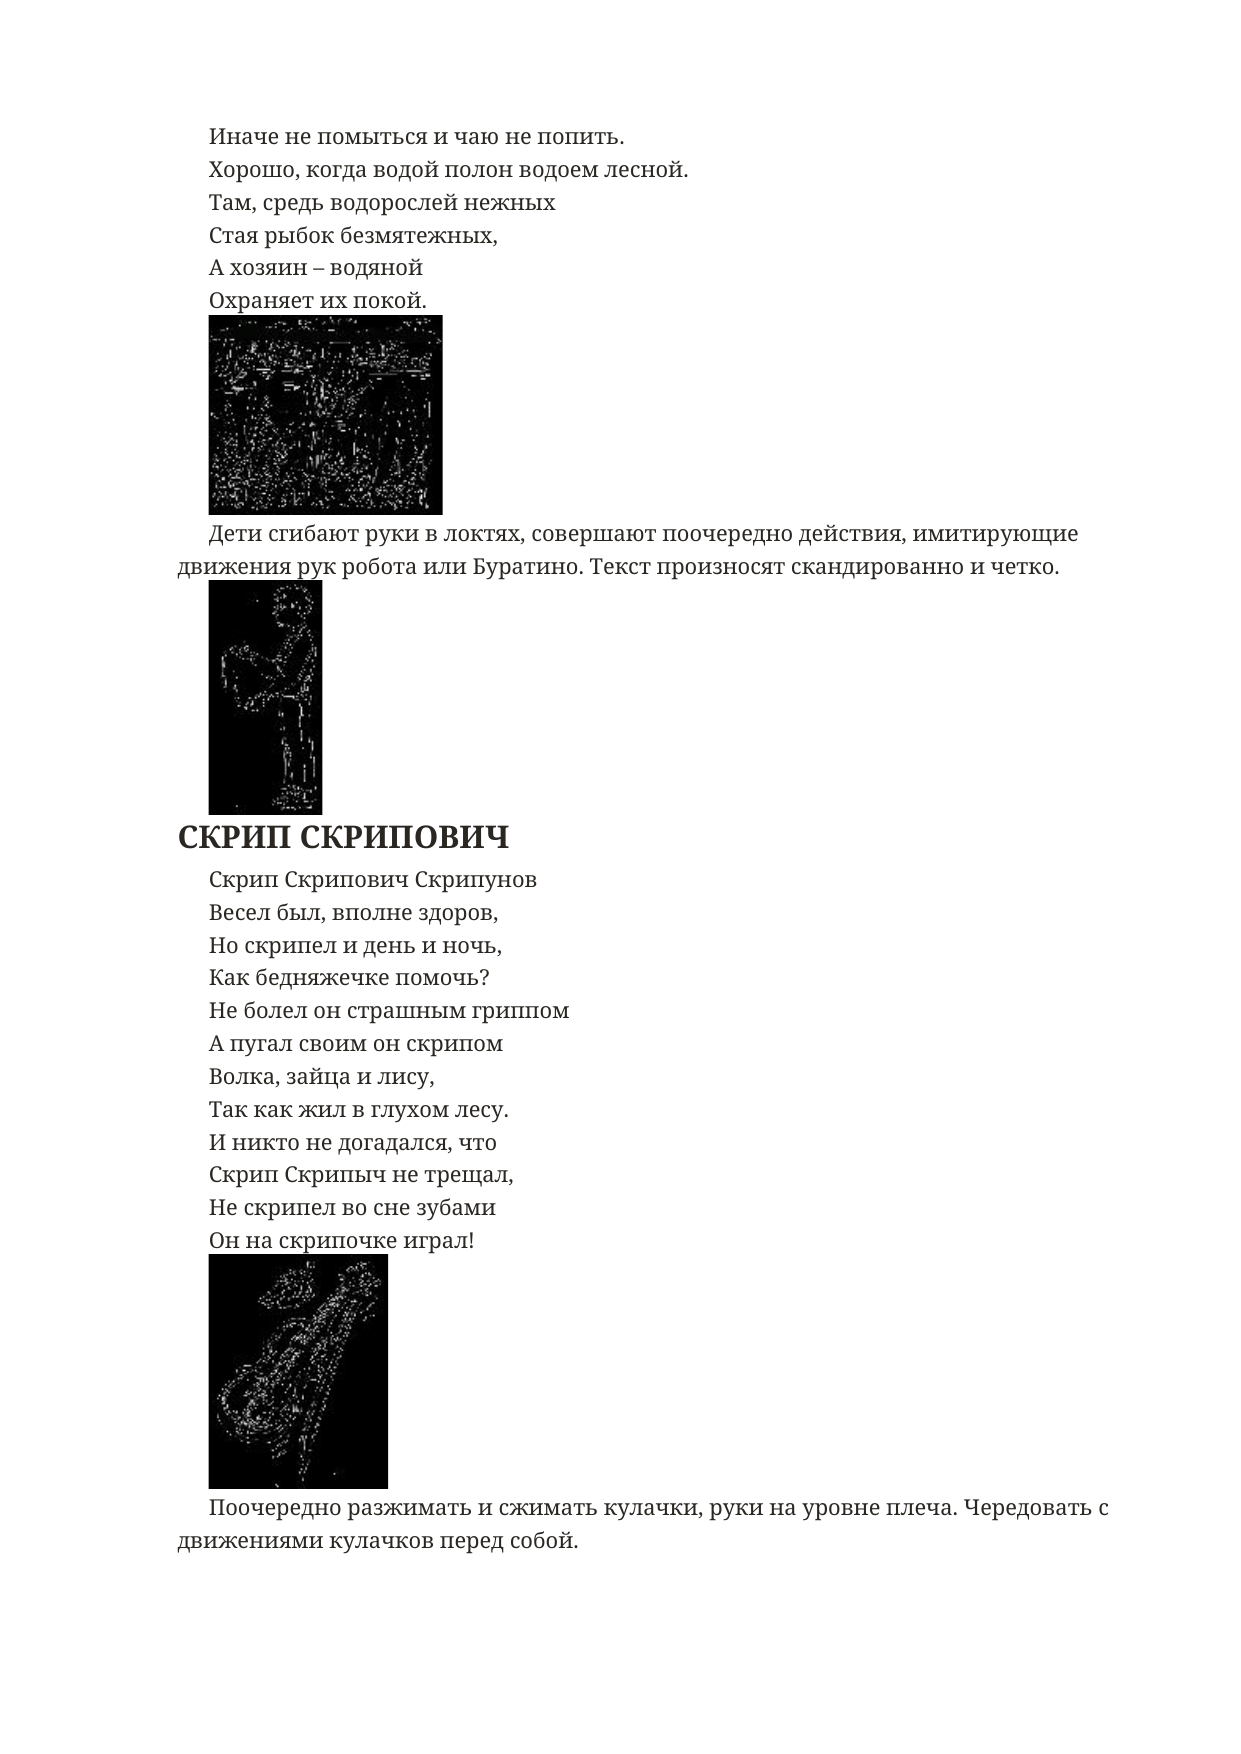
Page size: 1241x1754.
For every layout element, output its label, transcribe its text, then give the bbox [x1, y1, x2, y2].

text Но скрипел и день и ночь, [177, 927, 1152, 959]
text Весел был, вполне здоров, [177, 894, 1152, 927]
text Скрип Скрипович Скрипунов [177, 861, 1152, 894]
picture [208, 580, 323, 815]
text А пугал своим он скрипом [177, 1025, 1152, 1058]
text И никто не догадался, что [177, 1123, 1152, 1156]
text Охраняет их покой. [177, 282, 1152, 315]
text Волка, зайца и лису, [177, 1058, 1152, 1091]
text Как бедняжечке помочь? [177, 959, 1152, 992]
text А хозяин – водяной [177, 249, 1152, 282]
picture [208, 1254, 389, 1489]
subtitle СКРИП СКРИПОВИЧ [177, 815, 1152, 858]
text Не скрипел во сне зубами [177, 1189, 1152, 1222]
text Скрип Скрипыч не трещал, [177, 1156, 1152, 1189]
text Там, средь водорослей нежных [177, 184, 1152, 217]
text Стая рыбок безмятежных, [177, 217, 1152, 249]
text Он на скрипочке играл! [177, 1222, 1152, 1255]
text Не болел он страшным гриппом [177, 992, 1152, 1025]
text Дети сгибают руки в локтях, совершают поочередно действия, имитирующие движения рук робота или Буратино. Текст произносят скандированно и четко. [177, 515, 1152, 581]
text Поочередно разжимать и сжимать кулачки, руки на уровне плеча. Чередовать с движениями кулачков перед собой. [177, 1489, 1152, 1555]
text Иначе не помыться и чаю не попить. [177, 118, 1152, 151]
picture [208, 315, 443, 515]
text Хорошо, когда водой полон водоем лесной. [177, 151, 1152, 184]
text Так как жил в глухом лесу. [177, 1091, 1152, 1123]
